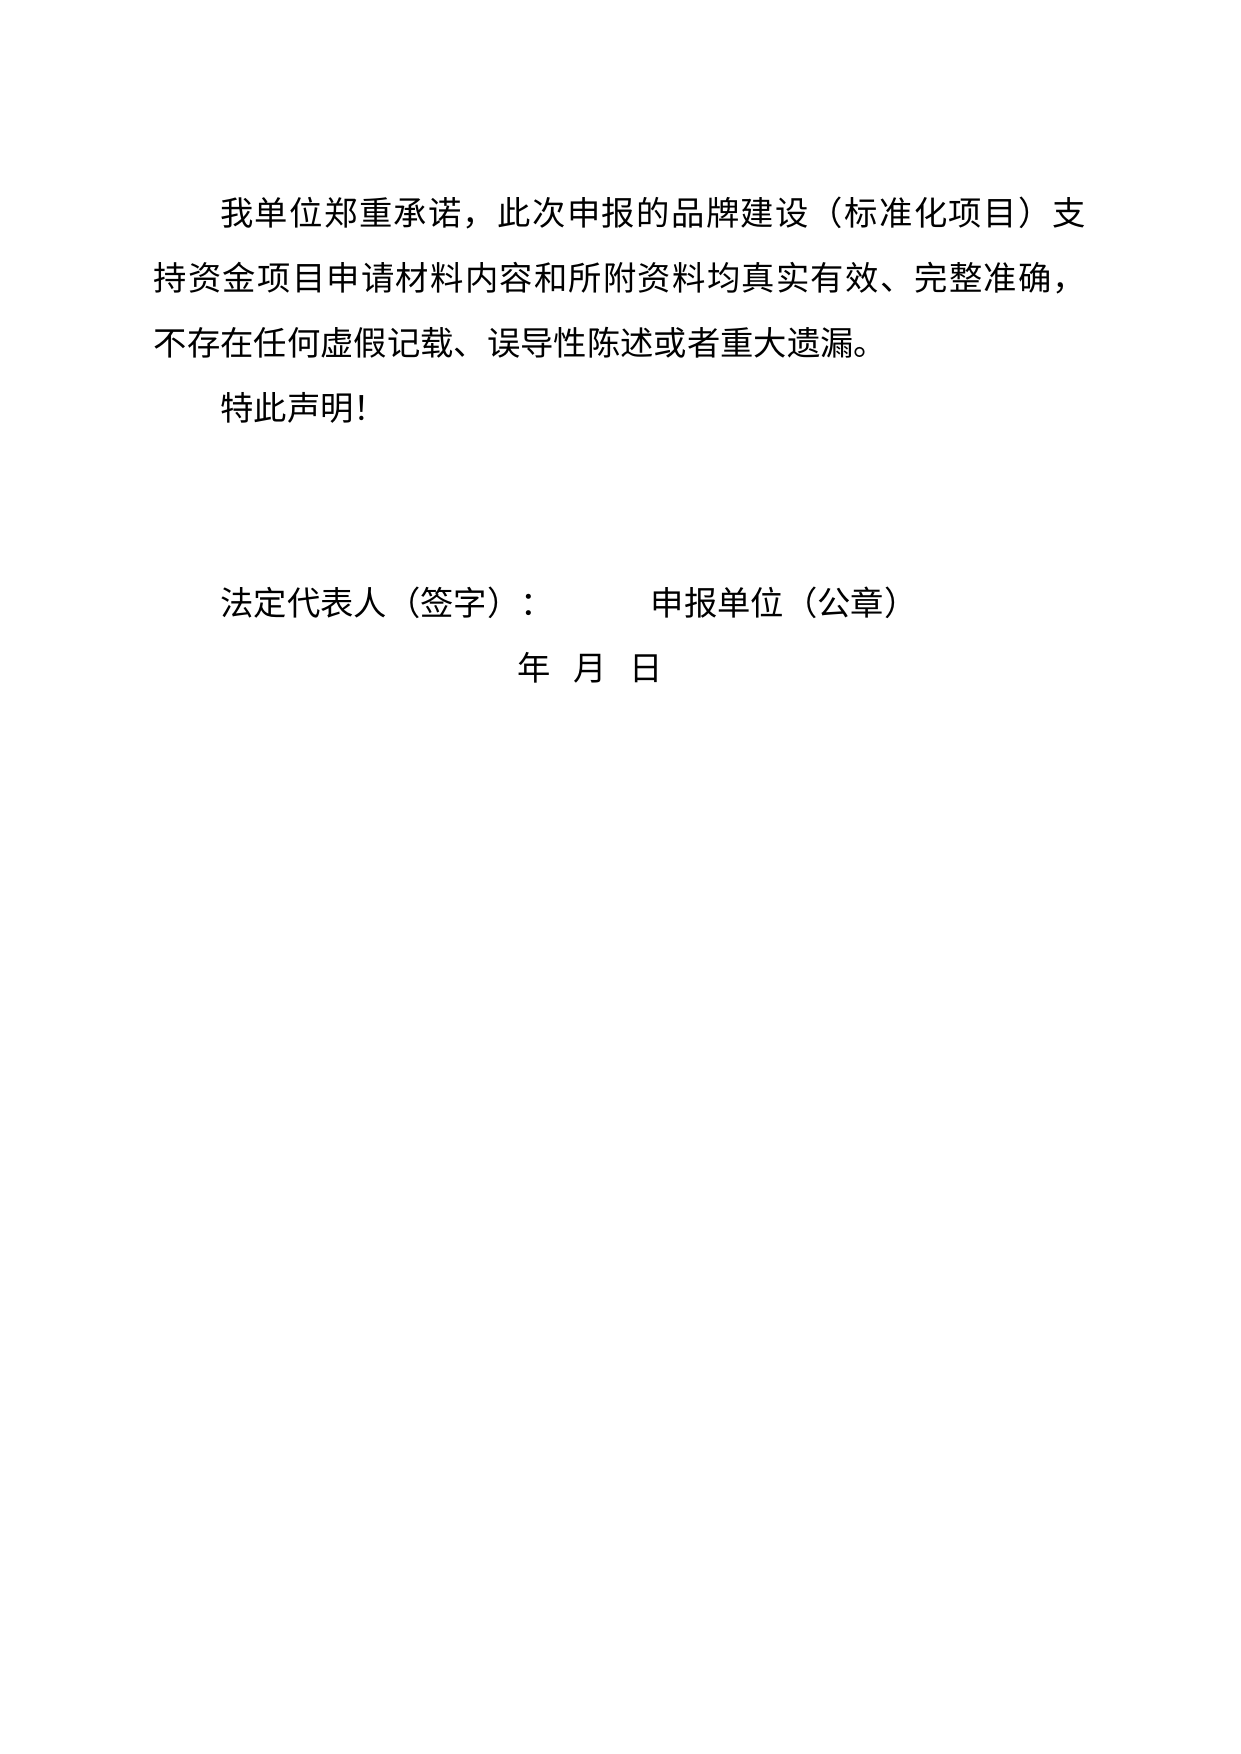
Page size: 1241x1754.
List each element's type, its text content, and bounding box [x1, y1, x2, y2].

text 特此声明！ [153, 373, 1087, 438]
text 法定代表人（签字）： 申报单位（公章） [153, 568, 1087, 633]
text 年 月 日 [153, 633, 1087, 698]
text 我单位郑重承诺，此次申报的品牌建设（标准化项目）支持资金项目申请材料内容和所附资料均真实有效、完整准确，不存在任何虚假记载、误导性陈述或者重大遗漏。 [153, 178, 1087, 373]
